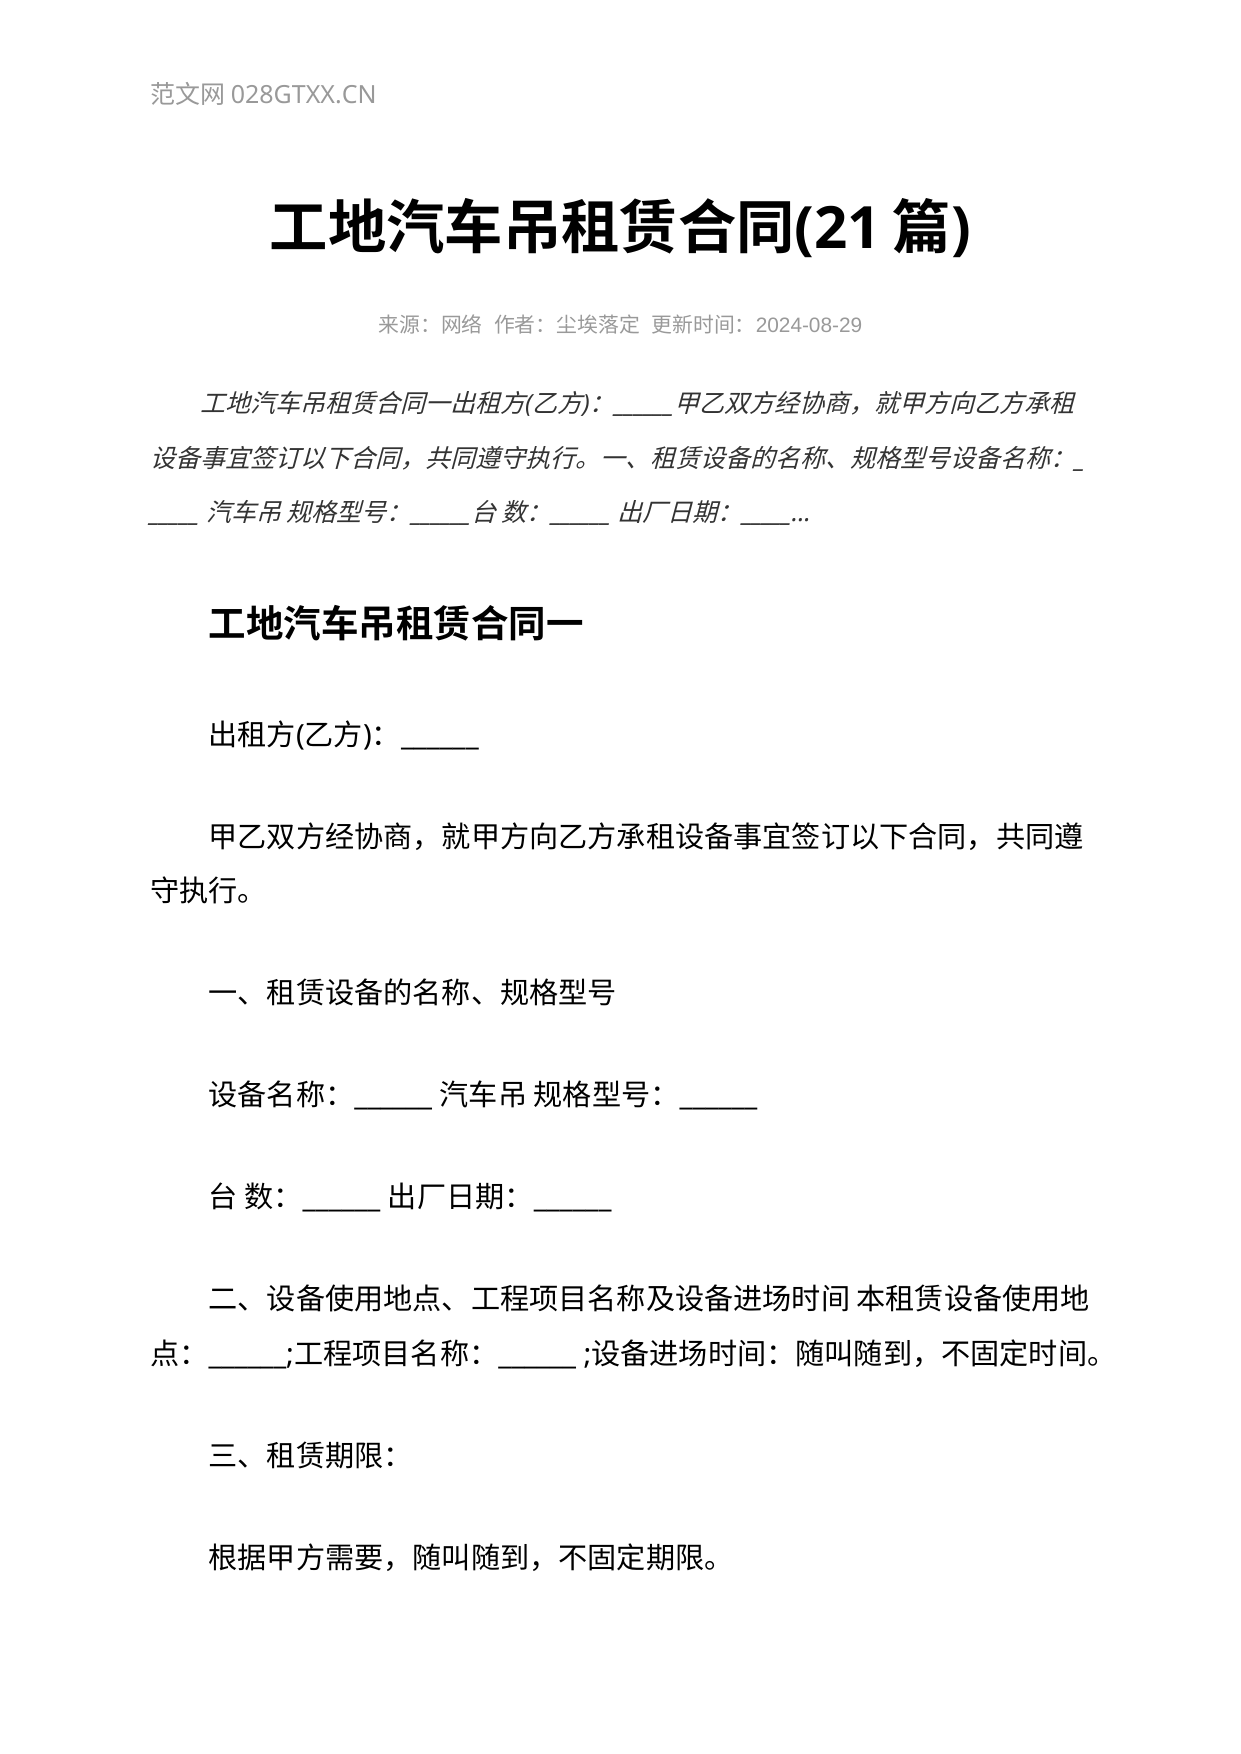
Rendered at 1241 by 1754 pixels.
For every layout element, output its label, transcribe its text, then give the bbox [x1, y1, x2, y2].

text 来源：网络 作者：尘埃落定 更新时间：2024-08-29 [150, 313, 1090, 337]
text 根据甲方需要，随叫随到，不固定期限。 [150, 1534, 1090, 1576]
text 工地汽车吊租赁合同一 [150, 594, 1090, 648]
text 台 数：______ 出厂日期：______ [150, 1173, 1090, 1216]
text 设备名称：______ 汽车吊 规格型号：______ [150, 1072, 1090, 1114]
subtitle 工地汽车吊租赁合同(21篇) [150, 181, 1090, 266]
text 一、租赁设备的名称、规格型号 [150, 970, 1090, 1012]
text 三、租赁期限： [150, 1432, 1090, 1475]
text 工地汽车吊租赁合同一出租方(乙方)：______甲乙双方经协商，就甲方向乙方承租设备事宜签订以下合同，共同遵守执行。一、租赁设备的名称、规格型号设备名称：______ 汽车吊 规格型号：______台 数：______ 出厂日期：_____... [150, 384, 1090, 529]
text 甲乙双方经协商，就甲方向乙方承租设备事宜签订以下合同，共同遵守执行。 [150, 813, 1090, 910]
text 二、设备使用地点、工程项目名称及设备进场时间 本租赁设备使用地点：______;工程项目名称：______ ;设备进场时间：随叫随到，不固定时间。 [150, 1276, 1090, 1373]
text 出租方(乙方)：______ [150, 711, 1090, 753]
